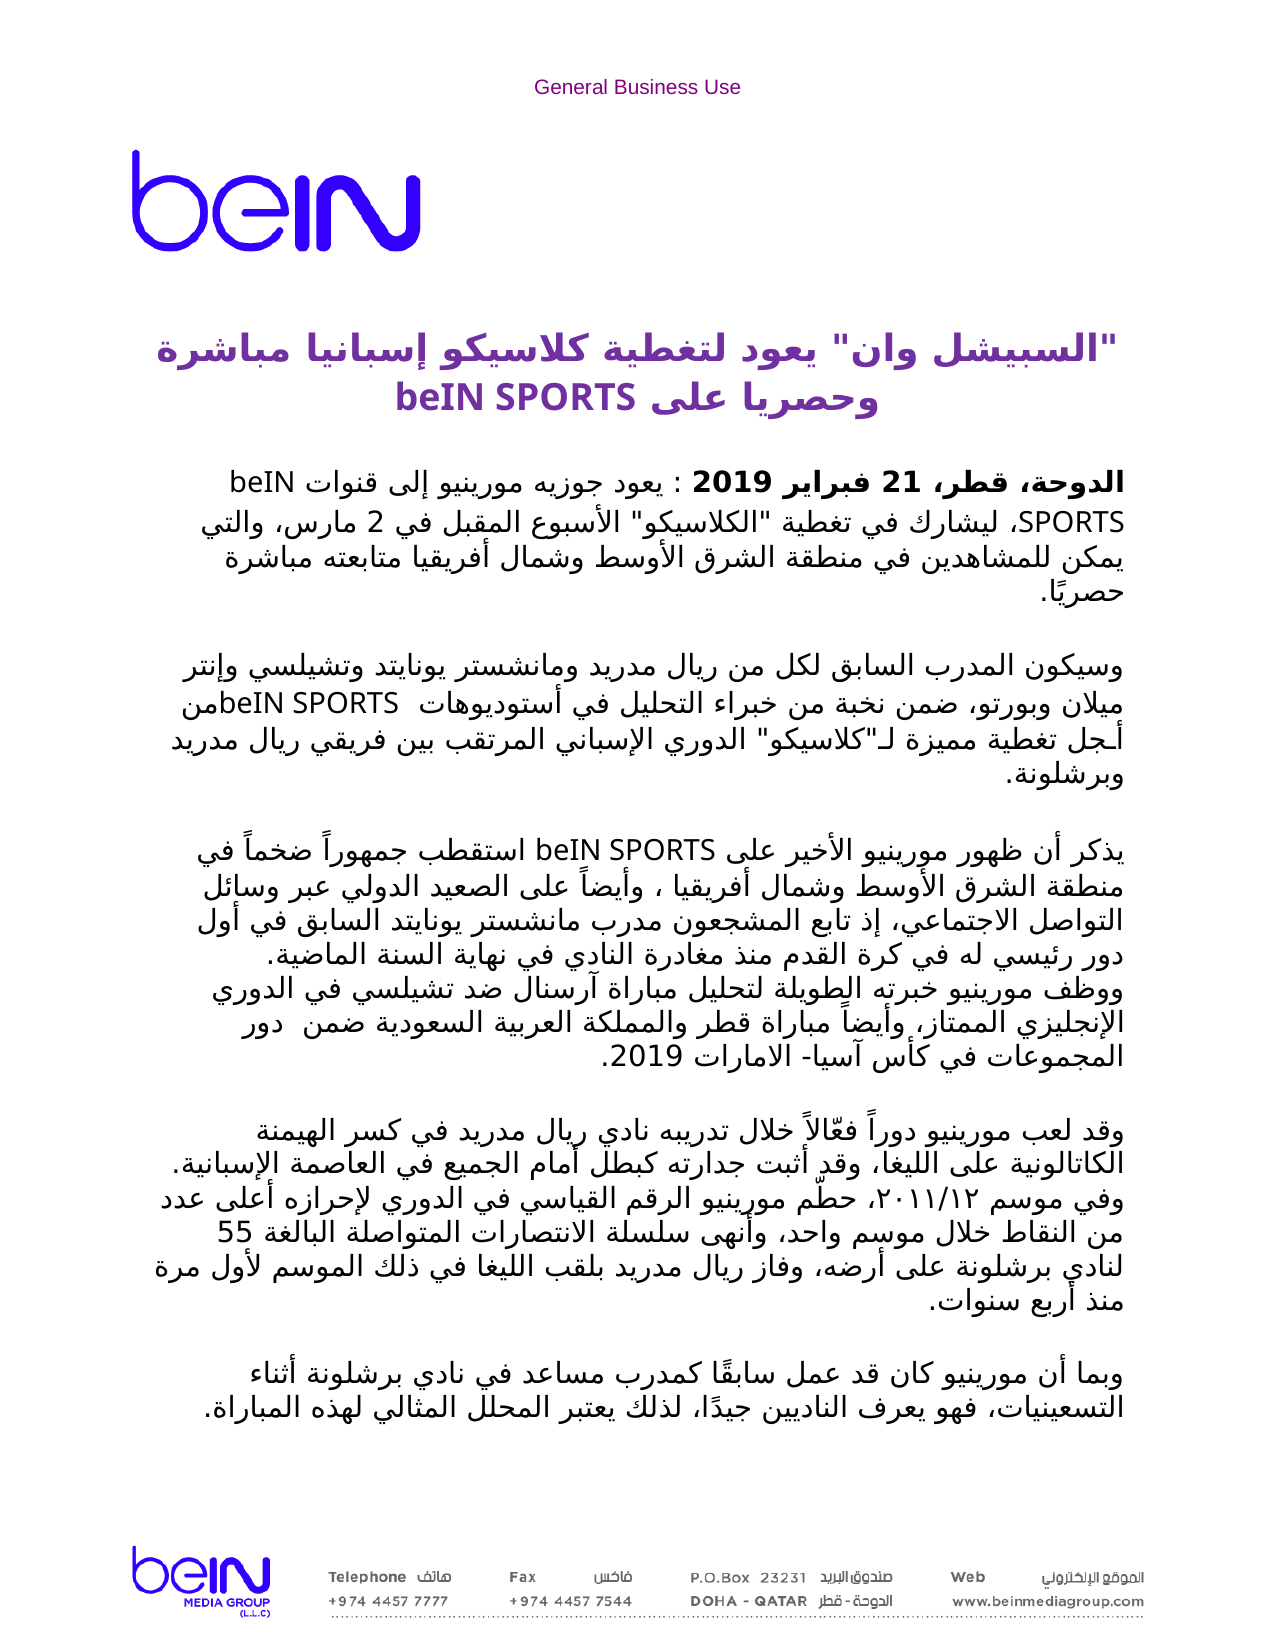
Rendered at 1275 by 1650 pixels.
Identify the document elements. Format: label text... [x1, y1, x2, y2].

text ووظف مورينيو خبرته الطويلة لتحليل مباراة آرسنال ضد تشيلسي في الدوري الإنجليزي الممتاز، وأيضاً مباراة قطر والمملكة العربية السعودية ضمن دور المجموعات في كأس آسيا- الامارات 2019. [150, 971, 1125, 1073]
text وسيكون المدرب السابق لكل من ريال مدريد ومانشستر يونايتد وتشيلسي وإنتر ميلان وبورتو، ضمن نخبة من خبراء التحليل في أستوديوهات beIN SPORTSمن أـجل تغطية مميزة لـ"كلاسيكو" الدوري الإسباني المرتقب بين فريقي ريال مدريد وبرشلونة. [150, 648, 1125, 790]
text وقد لعب مورينيو دوراً فعّالاً خلال تدريبه نادي ريال مدريد في كسر الهيمنة الكاتالونية على الليغا، وقد أثبت جدارته كبطل أمام الجميع في العاصمة الإسبانية. وفي موسم ٢٠١١/١٢، حطّم مورينيو الرقم القياسي في الدوري لإحرازه أعلى عدد من النقاط خلال موسم واحد، وأنهى سلسلة الانتصارات المتواصلة البالغة 55 لنادي برشلونة على أرضه، وفاز ريال مدريد بلقب الليغا في ذلك الموسم لأول مرة منذ أربع سنوات. [150, 1113, 1125, 1317]
picture [63, 79, 1212, 1650]
text وبما أن مورينيو كان قد عمل سابقًا كمدرب مساعد في نادي برشلونة أثناء التسعينيات، فهو يعرف الناديين جيدًا، لذلك يعتبر المحلل المثالي لهذه المباراة. [150, 1357, 1125, 1424]
text يذكر أن ظهور مورينيو الأخير على beIN SPORTS استقطب جمهوراً ضخماً في منطقة الشرق الأوسط وشمال أفريقيا ، وأيضاً على الصعيد الدولي عبر وسائل التواصل الاجتماعي، إذ تابع المشجعون مدرب مانشستر يونايتد السابق في أول دور رئيسي له في كرة القدم منذ مغادرة النادي في نهاية السنة الماضية. [150, 830, 1125, 971]
text الدوحة، قطر، 21 فبراير 2019 : يعود جوزيه مورينيو إلى قنوات beIN SPORTS، ليشارك في تغطية "الكلاسيكو" الأسبوع المقبل في 2 مارس، والتي يمكن للمشاهدين في منطقة الشرق الأوسط وشمال أفريقيا متابعته مباشرة حصريًا. [150, 461, 1125, 609]
text "السبيشل وان" يعود لتغطية كلاسيكو إسبانيا مباشرة وحصريا على beIN SPORTS [150, 327, 1125, 422]
